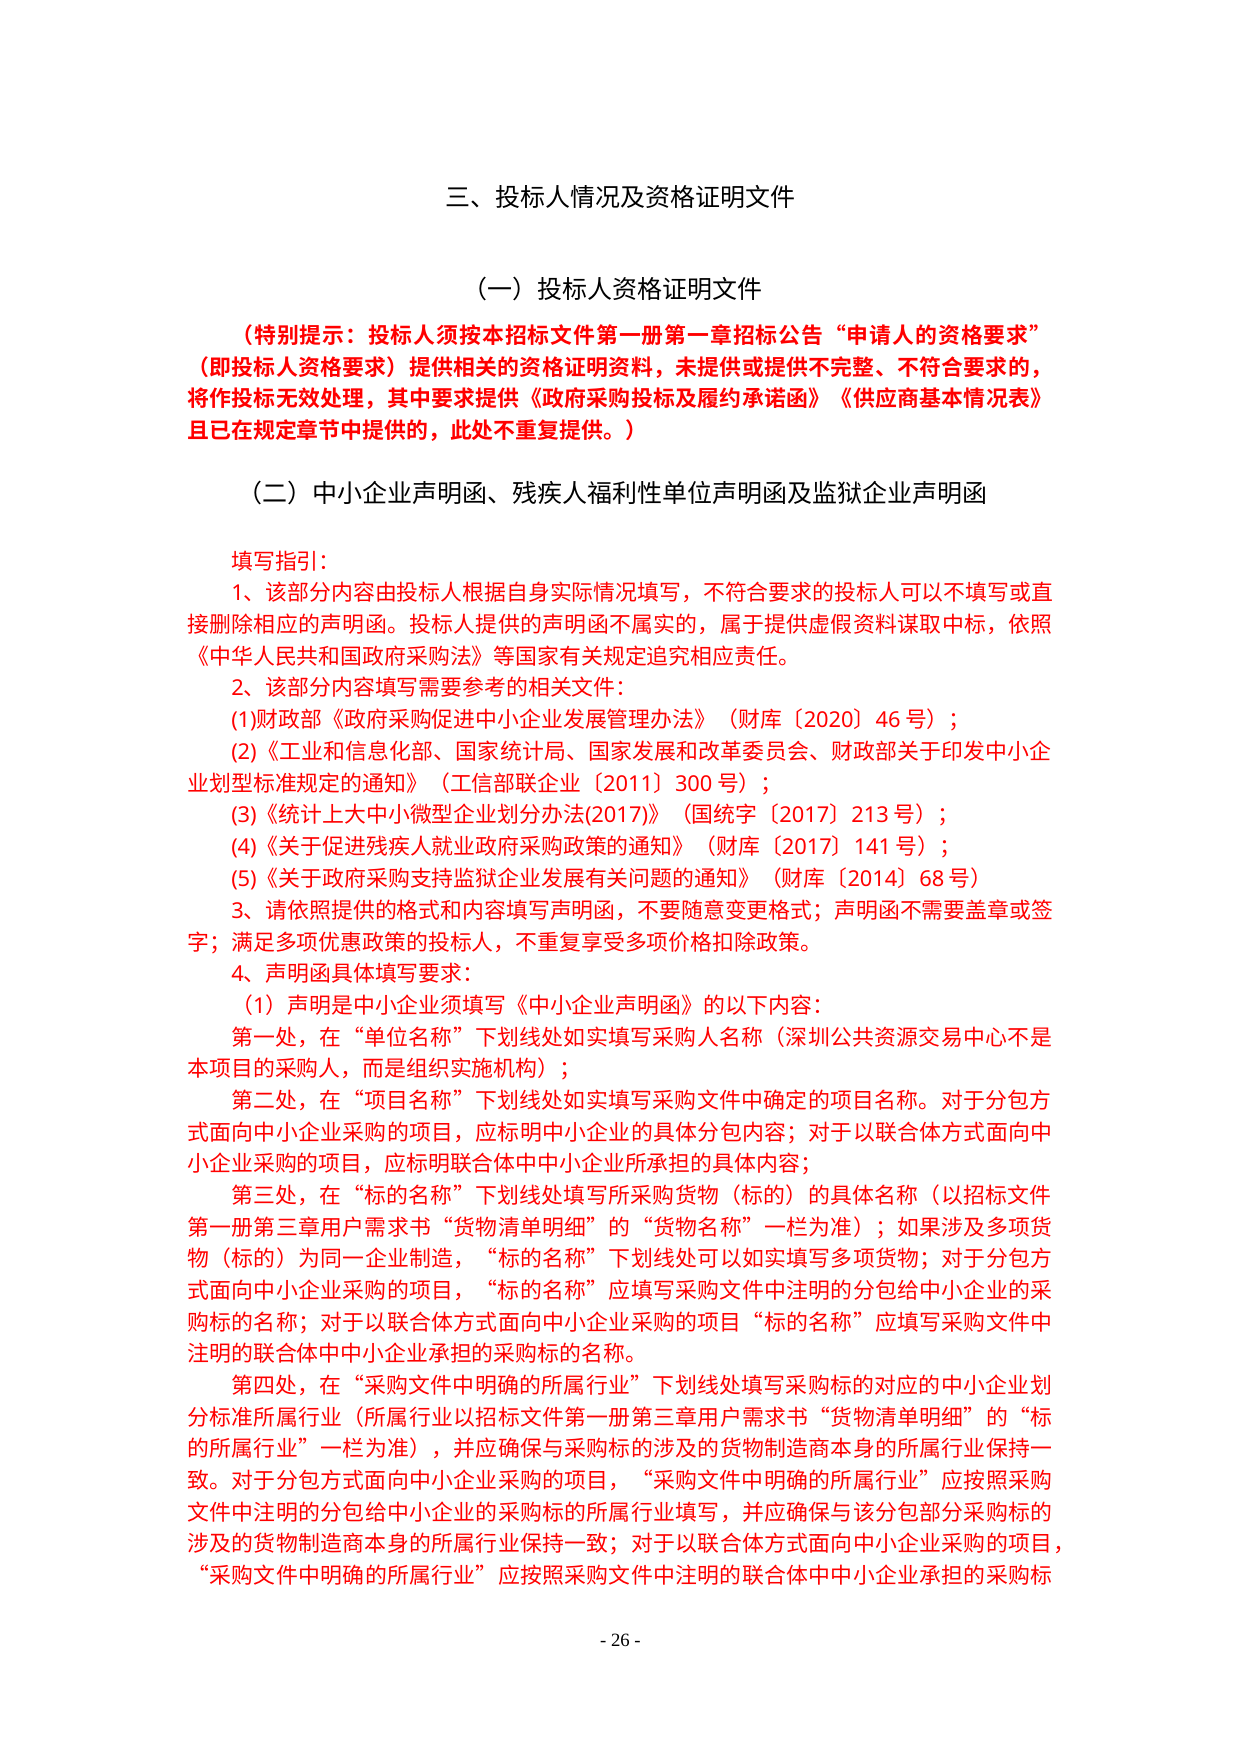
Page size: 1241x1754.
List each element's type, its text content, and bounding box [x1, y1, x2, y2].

text 4、声明函具体填写要求： [187, 956, 1053, 988]
text 第三处，在“标的名称”下划线处填写所采购货物（标的）的具体名称（以招标文件第一册第三章用户需求书“货物清单明细”的“货物名称”一栏为准）；如果涉及多项货物（标的）为同一企业制造，“标的名称”下划线处可以如实填写多项货物；对于分包方式面向中小企业采购的项目，“标的名称”应填写采购文件中注明的分包给中小企业的采购标的名称；对于以联合体方式面向中小企业采购的项目“标的名称”应填写采购文件中注明的联合体中中小企业承担的采购标的名称。 [187, 1178, 1053, 1368]
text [187, 1368, 1053, 1590]
text （特别提示：投标人须按本招标文件第一册第一章招标公告“申请人的资格要求”（即投标人资格要求）提供相关的资格证明资料，未提供或提供不完整、不符合要求的，将作投标无效处理，其中要求提供《政府采购投标及履约承诺函》《供应商基本情况表》且已在规定章节中提供的，此处不重复提供。） [187, 318, 1053, 444]
text （二）中小企业声明函、残疾人福利性单位声明函及监狱企业声明函 [187, 473, 1053, 509]
text (1)财政部《政府采购促进中小企业发展管理办法》（财库〔2020〕46号）； [187, 702, 1053, 734]
text 填写指引： [187, 544, 1053, 575]
text 1、该部分内容由投标人根据自身实际情况填写，不符合要求的投标人可以不填写或直接删除相应的声明函。投标人提供的声明函不属实的，属于提供虚假资料谋取中标，依照《中华人民共和国政府采购法》等国家有关规定追究相应责任。 [187, 575, 1053, 670]
text (5)《关于政府采购支持监狱企业发展有关问题的通知》（财库〔2014〕68号） [187, 861, 1053, 893]
text （一）投标人资格证明文件 [187, 269, 1053, 305]
text 2、该部分内容填写需要参考的相关文件： [187, 670, 1053, 702]
text 3、请依照提供的格式和内容填写声明函，不要随意变更格式；声明函不需要盖章或签字；满足多项优惠政策的投标人，不重复享受多项价格扣除政策。 [187, 893, 1053, 956]
text (4)《关于促进残疾人就业政府采购政策的通知》（财库〔2017〕141号）； [187, 829, 1053, 861]
subtitle 三、投标人情况及资格证明文件 [187, 177, 1053, 213]
text (3)《统计上大中小微型企业划分办法(2017)》（国统字〔2017〕213号）； [187, 797, 1053, 829]
text （1）声明是中小企业须填写《中小企业声明函》的以下内容： [187, 988, 1053, 1020]
text (2)《工业和信息化部、国家统计局、国家发展和改革委员会、财政部关于印发中小企业划型标准规定的通知》（工信部联企业〔2011〕300号）； [187, 734, 1053, 797]
text 第一处，在“单位名称”下划线处如实填写采购人名称（深圳公共资源交易中心不是本项目的采购人，而是组织实施机构）； [187, 1020, 1053, 1083]
text 第二处，在“项目名称”下划线处如实填写采购文件中确定的项目名称。对于分包方式面向中小企业采购的项目，应标明中小企业的具体分包内容；对于以联合体方式面向中小企业采购的项目，应标明联合体中中小企业所承担的具体内容； [187, 1083, 1053, 1178]
